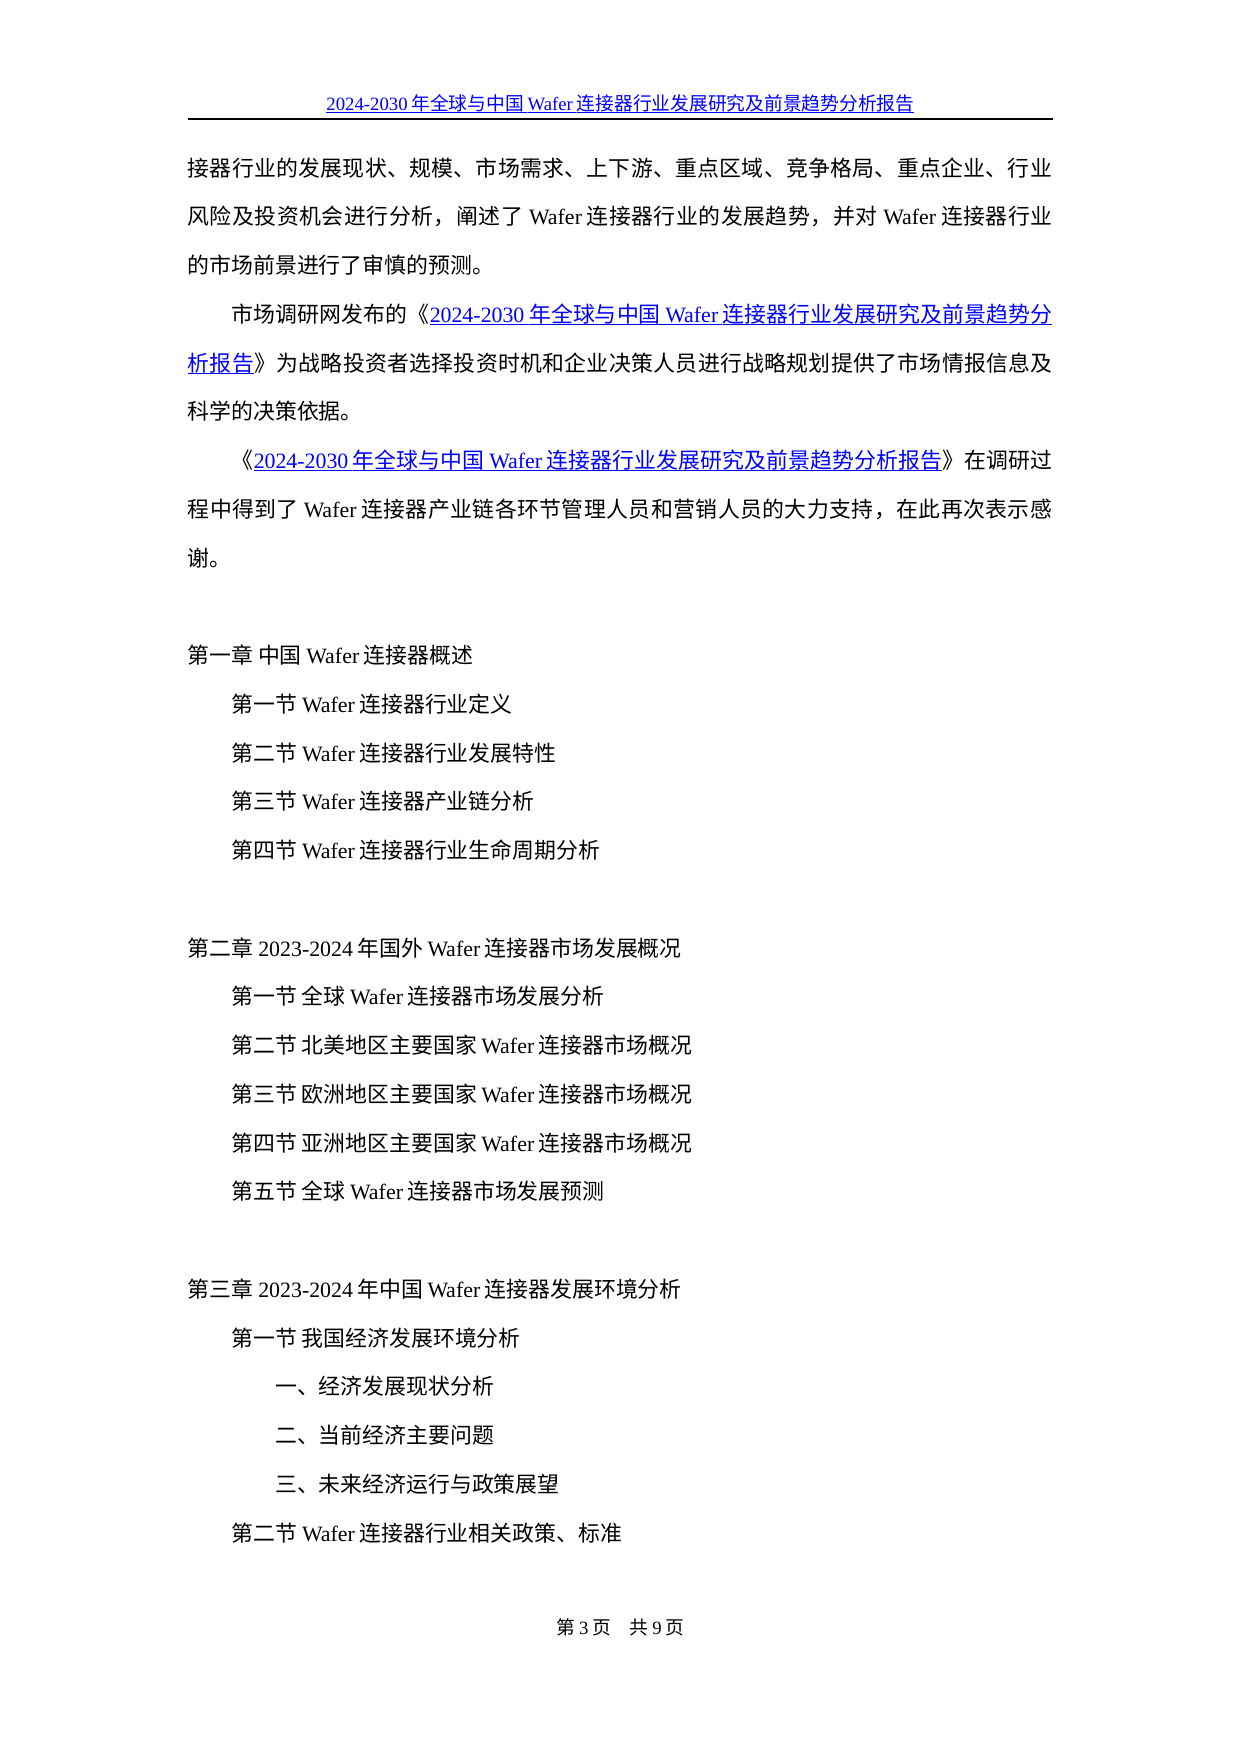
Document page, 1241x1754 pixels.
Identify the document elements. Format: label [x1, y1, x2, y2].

text [187, 150, 1053, 1548]
